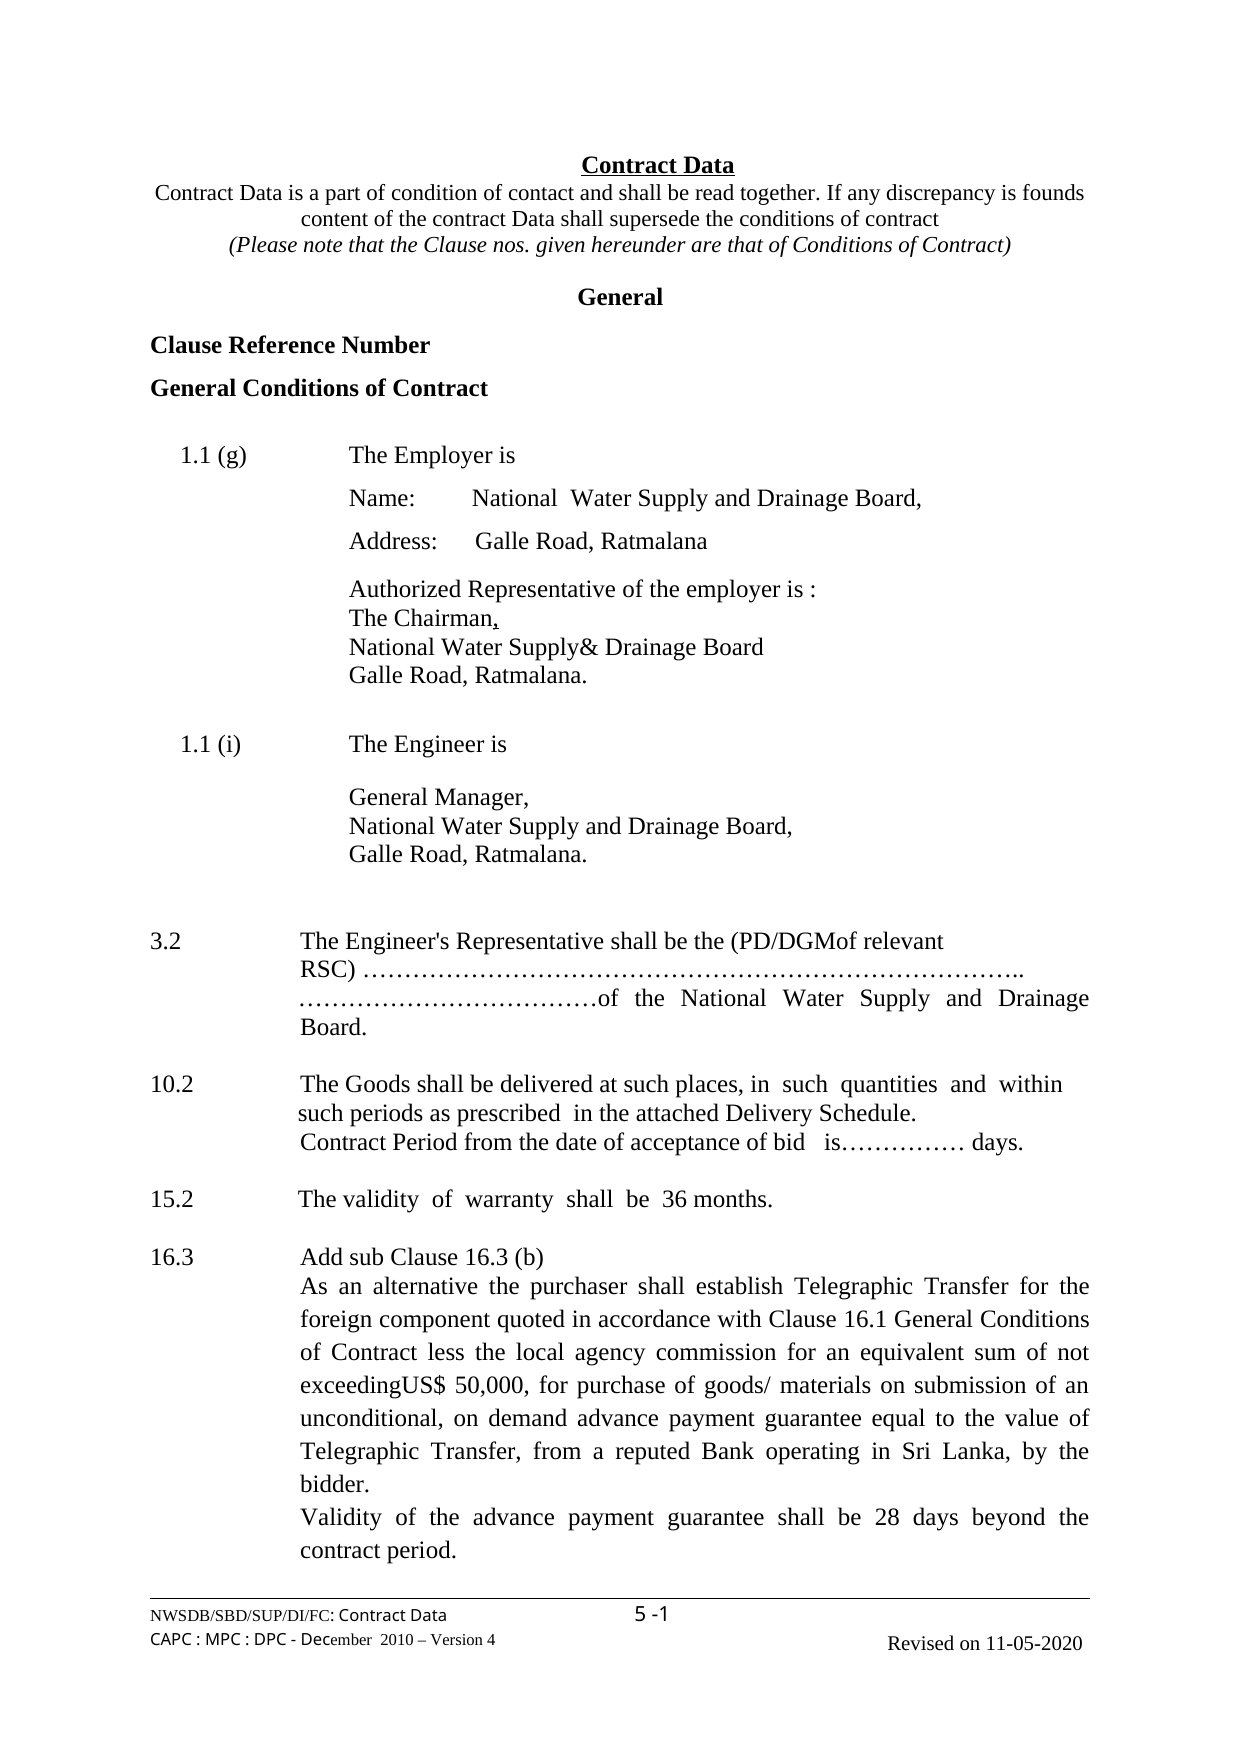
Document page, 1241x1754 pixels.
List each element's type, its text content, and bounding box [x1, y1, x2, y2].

text ………………………………of the National Water Supply and Drainage Board. [298, 983, 1090, 1041]
text (Please note that the Clause nos. given hereunder are that of Conditions of Contract) [150, 231, 1090, 258]
text 10.2 The Goods shall be delivered at such places, in such quantities and within [150, 1069, 1090, 1098]
text Validity of the advance payment guarantee shall be 28 days beyond the contract period. [300, 1502, 1090, 1564]
table_header The Employer is Name: National Water Supply and Drainage Board, Address: , Ratmalana Authorized Representative of the employer is : The Chairman, National Water Supply& Drainage Board , Ratmalana. [338, 440, 1059, 729]
table_header 1.1 (g) [169, 440, 337, 729]
text Contract Data is a part of condition of contact and shall be read together. If any discrepancy is founds content of the contract Data shall supersede the conditions of contract [150, 179, 1090, 231]
text 15.2 The validity of warranty shall be 36 months. [150, 1184, 1090, 1213]
table_cell The Engineer is General Manager, National Water Supply and Drainage Board, , Ratmalana. [338, 729, 1059, 897]
text 16.3 Add sub Clause 16.3 (b) [150, 1242, 1090, 1271]
table_cell 1.1 (i) [169, 729, 337, 897]
text Contract Period from the date of acceptance of bid is…………… days. [300, 1127, 1090, 1156]
text 3.2 The Engineer's Representative shall be the (PD/DGMof relevant [150, 926, 1090, 954]
text such periods as prescribed in the attached Delivery Schedule. [298, 1098, 1090, 1127]
text Clause Reference Number [150, 330, 1090, 358]
text RSC) …………………………………………………………………….. [150, 954, 1090, 983]
title Contract Data [225, 150, 1090, 179]
text As an alternative the purchaser shall establish Telegraphic Transfer for the foreign component quoted in accordance with Clause 16.1 General Conditions of Contract less the local agency commission for an equivalent sum of not exceedingUS$ 50,000, for purchase of goods/ materials on submission of an unconditional, on demand advance payment guarantee equal to the value of Telegraphic Transfer, from a reputed Bank operating in Sri Lanka, by the bidder. [300, 1271, 1090, 1498]
subtitle General Conditions of Contract [150, 373, 1090, 402]
subtitle General [150, 282, 1090, 311]
